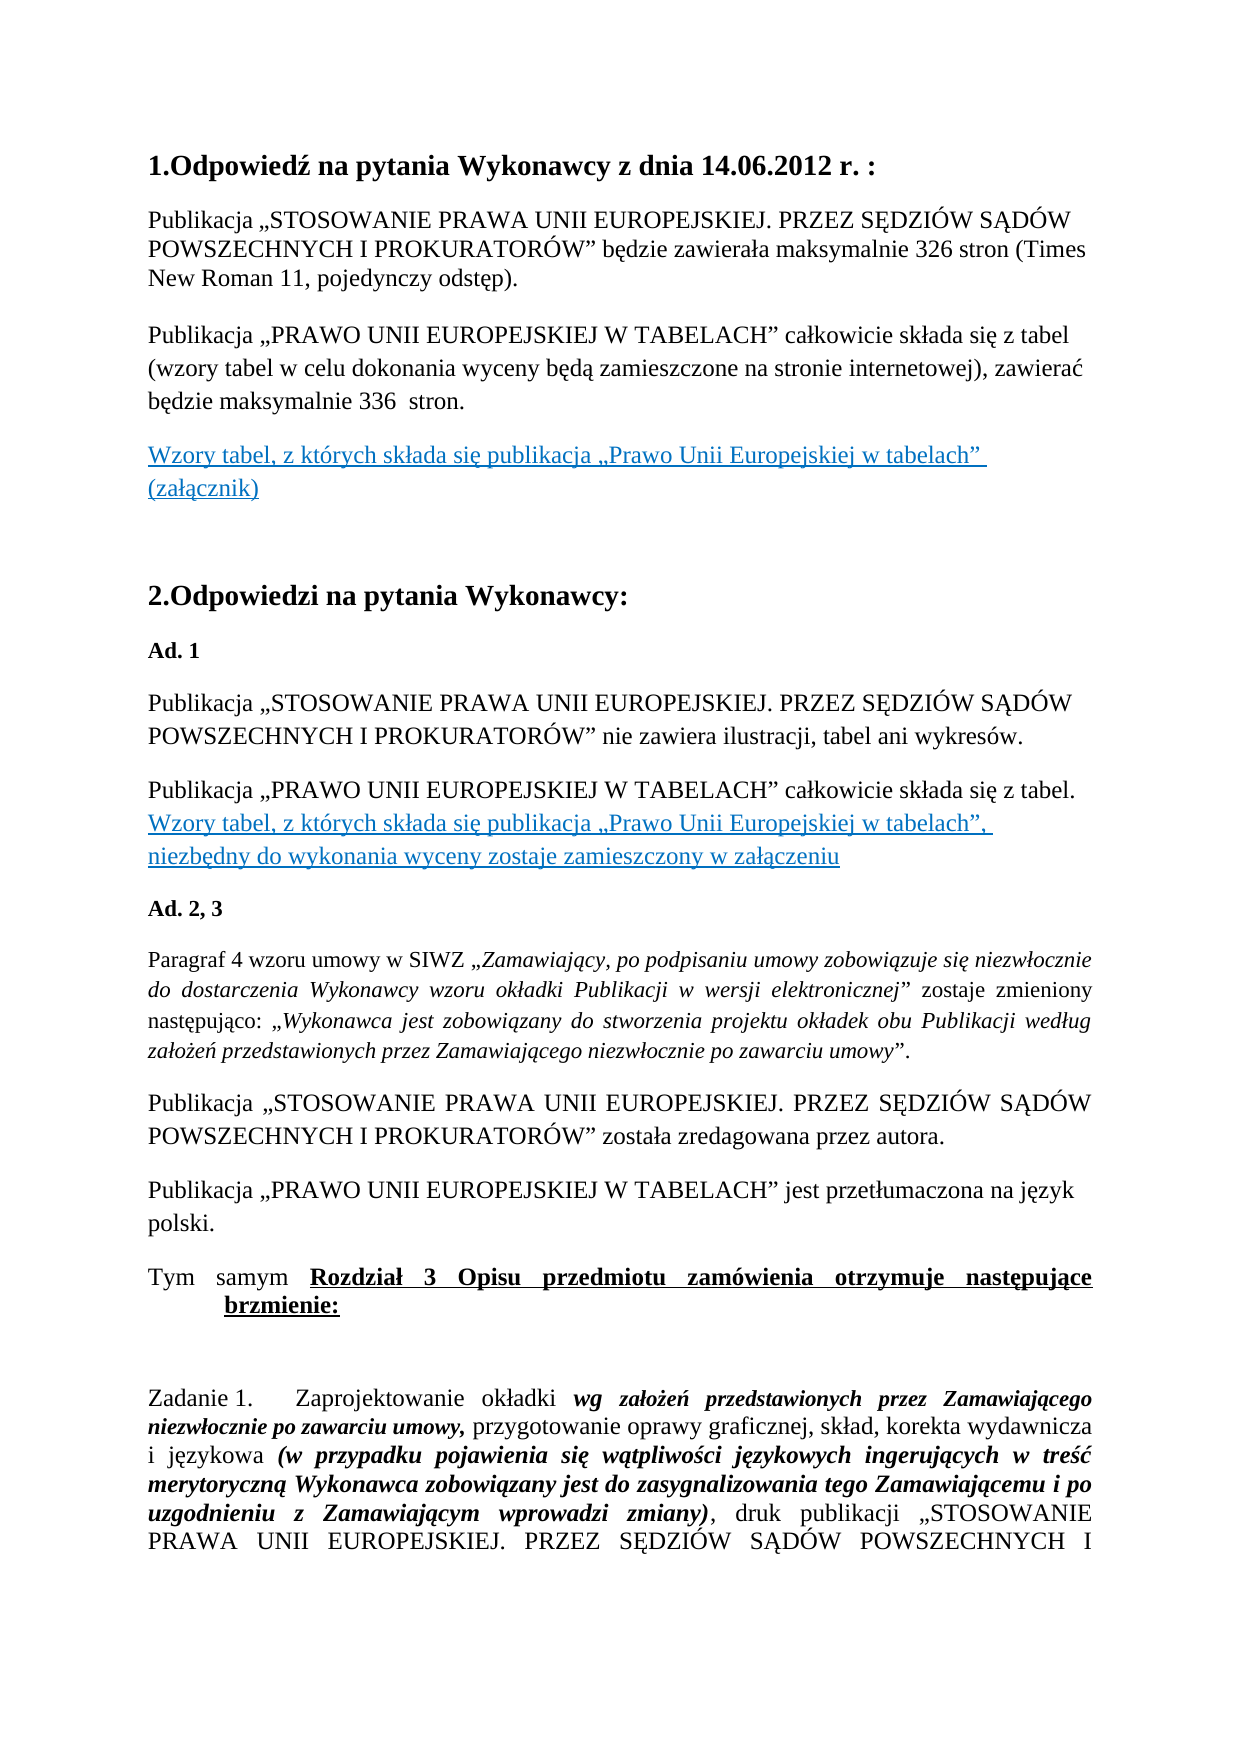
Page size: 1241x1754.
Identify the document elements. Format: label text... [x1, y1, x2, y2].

text Publikacja „STOSOWANIE PRAWA UNII EUROPEJSKIEJ. PRZEZ SĘDZIÓW SĄDÓW POWSZECHNYCH I PROKURATORÓW” będzie zawierała maksymalnie 326 stron (Times New Roman 11, pojedynczy odstęp). [148, 205, 1093, 291]
text Publikacja „STOSOWANIE PRAWA UNII EUROPEJSKIEJ. PRZEZ SĘDZIÓW SĄDÓW POWSZECHNYCH I PROKURATORÓW” nie zawiera ilustracji, tabel ani wykresów. [148, 688, 1093, 750]
text Publikacja „STOSOWANIE PRAWA UNII EUROPEJSKIEJ. PRZEZ SĘDZIÓW SĄDÓW POWSZECHNYCH I PROKURATORÓW” została zredagowana przez autora. [148, 1088, 1093, 1150]
text Wzory tabel, z których składa się publikacja „Prawo Unii Europejskiej w tabelach” (załącznik) [148, 440, 1093, 502]
text 2.Odpowiedzi na pytania Wykonawcy: [148, 578, 1093, 612]
text Publikacja „PRAWO UNII EUROPEJSKIEJ W TABELACH” całkowicie składa się z tabel (wzory tabel w celu dokonania wyceny będą zamieszczone na stronie internetowej), zawierać będzie maksymalnie 336 stron. [148, 320, 1093, 415]
text Ad. 1 [148, 637, 1093, 664]
text Paragraf 4 wzoru umowy w SIWZ „Zamawiający, po podpisaniu umowy zobowiązuje się niezwłocznie do dostarczenia Wykonawcy wzoru okładki Publikacji w wersji elektronicznej” zostaje zmieniony następująco: „Wykonawca jest zobowiązany do stworzenia projektu okładek obu Publikacji według założeń przedstawionych przez Zamawiającego niezwłocznie po zawarciu umowy”. [148, 946, 1093, 1063]
text Tym samym Rozdział 3 Opisu przedmiotu zamówienia otrzymuje następujące brzmienie: [148, 1262, 1093, 1319]
text Publikacja „PRAWO UNII EUROPEJSKIEJ W TABELACH” całkowicie składa się z tabel. Wzory tabel, z których składa się publikacja „Prawo Unii Europejskiej w tabelach”, niezbędny do wykonania wyceny zostaje zamieszczony w załączeniu [148, 775, 1093, 870]
text 1.Odpowiedź na pytania Wykonawcy z dnia 14.06.2012 r. : [148, 148, 1093, 181]
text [148, 1383, 1093, 1555]
text Ad. 2, 3 [148, 895, 1093, 922]
text Publikacja „PRAWO UNII EUROPEJSKIEJ W TABELACH” jest przetłumaczona na język polski. [148, 1175, 1093, 1237]
